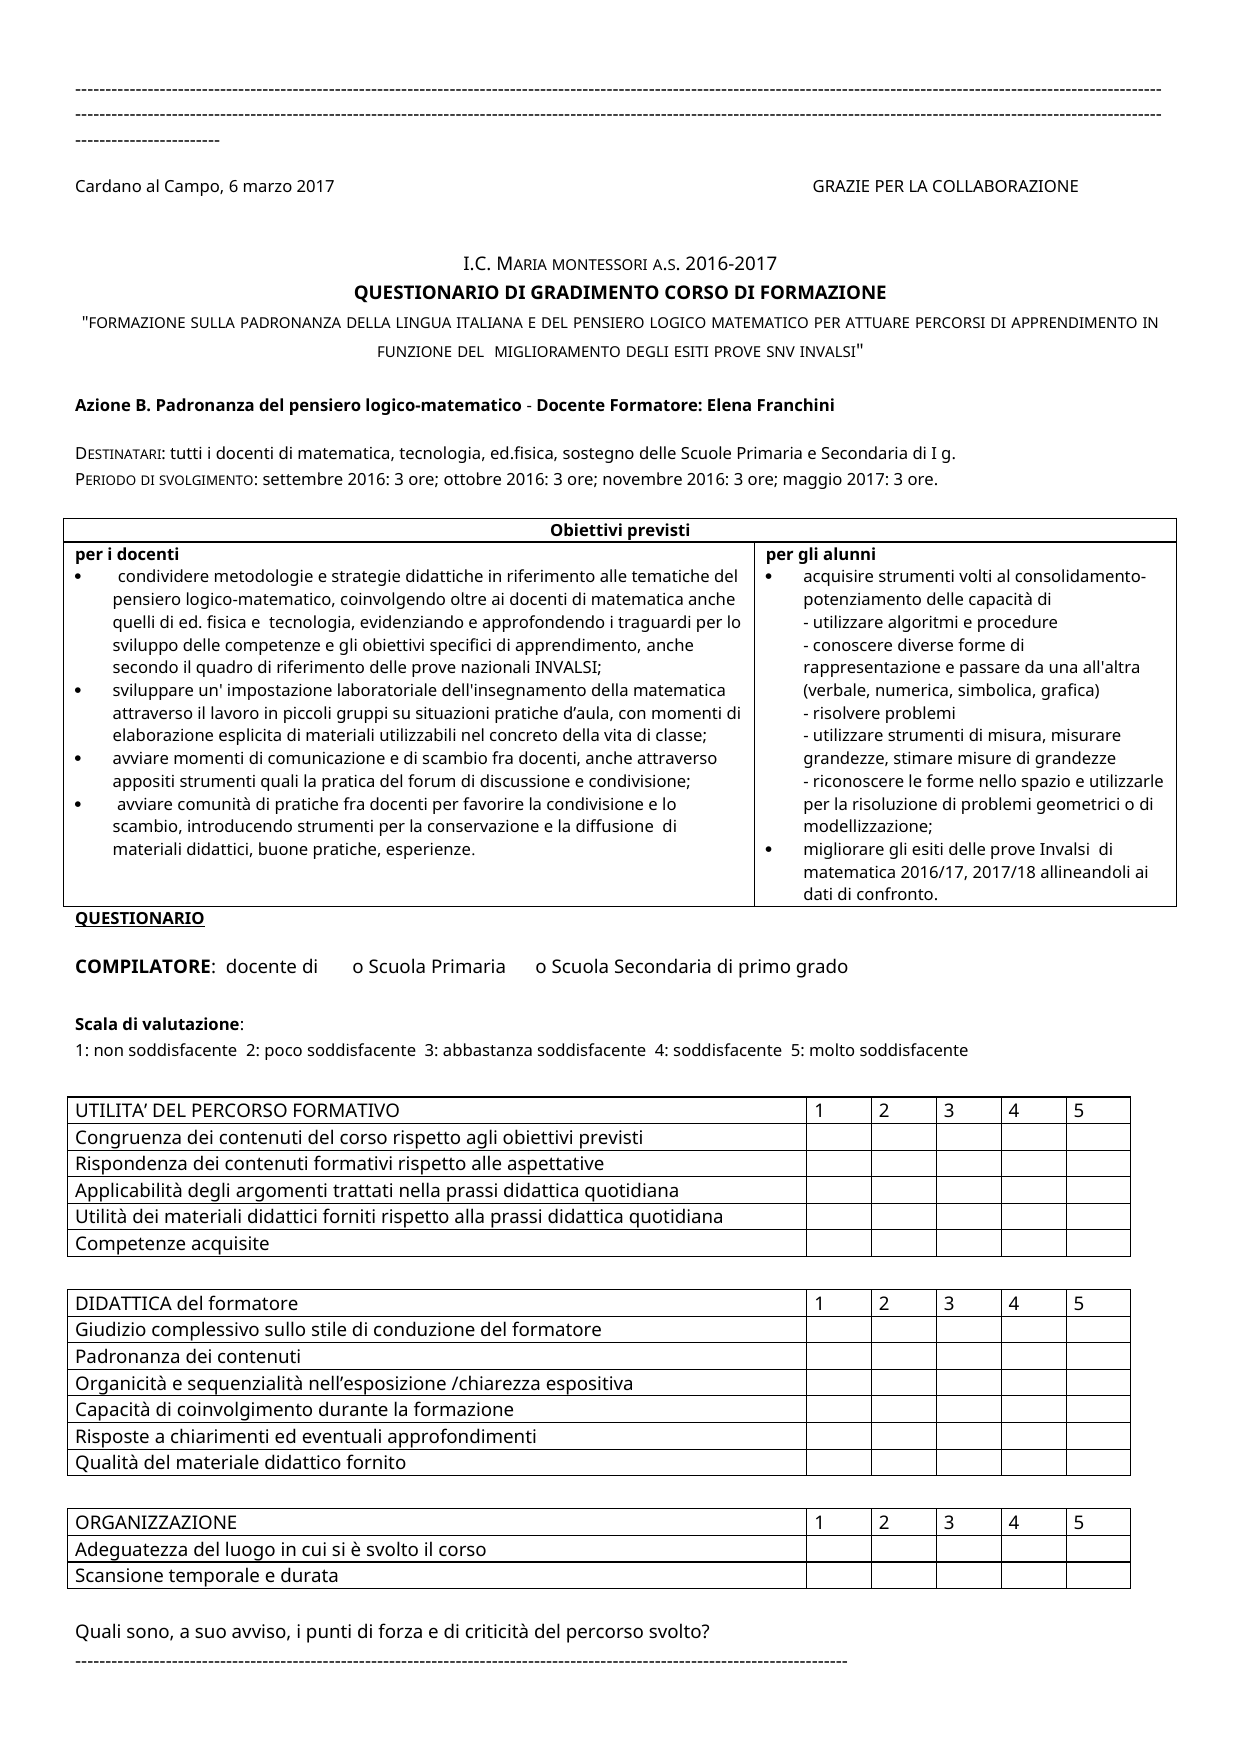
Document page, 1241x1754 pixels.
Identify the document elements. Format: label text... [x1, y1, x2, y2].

table_cell [1067, 1204, 1130, 1229]
table_cell [1067, 1317, 1130, 1342]
table_cell [807, 1151, 871, 1176]
text Quali sono, a suo avviso, i punti di forza e di criticità del percorso svolto? [75, 1618, 1165, 1644]
table_cell [872, 1423, 936, 1448]
table_cell [937, 1536, 1001, 1561]
text QUESTIONARIO DI GRADIMENTO CORSO DI FORMAZIONE [75, 279, 1165, 305]
table_cell Giudizio complessivo sullo stile di conduzione del formatore [68, 1317, 806, 1342]
table_cell [937, 1343, 1001, 1369]
table_cell [1002, 1450, 1066, 1475]
table_cell [937, 1396, 1001, 1422]
table_cell [807, 1370, 871, 1395]
table_cell [1067, 1370, 1130, 1395]
table_header 3 [937, 1098, 1001, 1123]
table_header 1 [807, 1098, 871, 1123]
table_cell [937, 1177, 1001, 1203]
table_header 3 [937, 1509, 1001, 1535]
text Destinatari: tutti i docenti di matematica, tecnologia, ed.fisica, sostegno delle Scuole Primaria e Secondaria di I g. [75, 442, 1165, 464]
table_header 5 [1067, 1290, 1130, 1316]
table_header 5 [1067, 1098, 1130, 1123]
table_cell [872, 1536, 936, 1561]
table_cell [1067, 1450, 1130, 1475]
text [75, 1647, 1165, 1673]
table_cell Risposte a chiarimenti ed eventuali approfondimenti [68, 1423, 806, 1448]
table_cell [807, 1423, 871, 1448]
text Azione B. Padronanza del pensiero logico-matematico - Docente Formatore: Elena Franchini [75, 393, 1165, 416]
text Periodo di svolgimento: settembre 2016: 3 ore; ottobre 2016: 3 ore; novembre 2016: 3 ore; maggio 2017: 3 ore. [75, 468, 1165, 491]
table_cell [1067, 1423, 1130, 1448]
table_cell [807, 1343, 871, 1369]
table_cell [872, 1124, 936, 1149]
table_cell [1002, 1230, 1066, 1256]
text QUESTIONARIO [75, 907, 1165, 929]
text Cardano al Campo, 6 marzo 2017 GRAZIE PER LA COLLABORAZIONE [75, 174, 1165, 197]
table_header 4 [1002, 1290, 1066, 1316]
table_header 2 [872, 1509, 936, 1535]
table_cell [1067, 1151, 1130, 1176]
table_cell [937, 1370, 1001, 1395]
table_cell [1002, 1563, 1066, 1588]
table_header 3 [937, 1290, 1001, 1316]
table_cell [807, 1536, 871, 1561]
table_cell [937, 1450, 1001, 1475]
table_cell [807, 1563, 871, 1588]
table_cell [872, 1204, 936, 1229]
table_cell [937, 1563, 1001, 1588]
table_cell Congruenza dei contenuti del corso rispetto agli obiettivi previsti [68, 1124, 806, 1149]
table_cell [1002, 1343, 1066, 1369]
text COMPILATORE: docente di o Scuola Primaria o Scuola Secondaria di primo grado [75, 954, 1165, 979]
table_cell [807, 1396, 871, 1422]
table_header 1 [807, 1509, 871, 1535]
table_cell [872, 1343, 936, 1369]
table_cell [807, 1230, 871, 1256]
table_header Obiettivi previsti [64, 519, 1176, 541]
table_header 4 [1002, 1098, 1066, 1123]
table_cell [1067, 1230, 1130, 1256]
table_cell per i docenti condividere metodologie e strategie didattiche in riferimento alle tematiche del pensiero logico-matematico, coinvolgendo oltre ai docenti di matematica anche quelli di ed. fisica e tecnologia, evidenziando e approfondendo i traguardi per lo sviluppo delle competenze e gli obiettivi specifici di apprendimento, anche secondo il quadro di riferimento delle prove nazionali INVALSI; sviluppare un' impostazione laboratoriale dell'insegnamento della matematica attraverso il lavoro in piccoli gruppi su situazioni pratiche d’aula, con momenti di elaborazione esplicita di materiali utilizzabili nel concreto della vita di classe; avviare momenti di comunicazione e di scambio fra docenti, anche attraverso appositi strumenti quali la pratica del forum di discussione e condivisione; avviare comunità di pratiche fra docenti per favorire la condivisione e lo scambio, introducendo strumenti per la conservazione e la diffusione di materiali didattici, buone pratiche, esperienze. [64, 543, 754, 906]
table_cell [937, 1151, 1001, 1176]
table_cell [1002, 1536, 1066, 1561]
table_cell [937, 1204, 1001, 1229]
table_cell Rispondenza dei contenuti formativi rispetto alle aspettative [68, 1151, 806, 1176]
table_cell [807, 1204, 871, 1229]
text I.C. Maria montessori a.s. 2016-2017 [75, 250, 1165, 276]
table_cell [1002, 1370, 1066, 1395]
table_cell [1067, 1343, 1130, 1369]
table_cell [1067, 1536, 1130, 1561]
table_cell [1067, 1124, 1130, 1149]
table_header 5 [1067, 1509, 1130, 1535]
table_cell [872, 1396, 936, 1422]
text 1: non soddisfacente 2: poco soddisfacente 3: abbastanza soddisfacente 4: soddisfacente 5: molto soddisfacente [75, 1038, 1165, 1061]
table_cell [872, 1317, 936, 1342]
table_header UTILITA’ DEL PERCORSO FORMATIVO [68, 1098, 806, 1123]
table_cell Utilità dei materiali didattici forniti rispetto alla prassi didattica quotidiana [68, 1204, 806, 1229]
table_cell Competenze acquisite [68, 1230, 806, 1256]
table_cell [872, 1370, 936, 1395]
table_header 2 [872, 1098, 936, 1123]
table_cell [1002, 1423, 1066, 1448]
table_cell [1002, 1204, 1066, 1229]
table_cell [872, 1177, 936, 1203]
table_cell [937, 1230, 1001, 1256]
table_cell Scansione temporale e durata [68, 1563, 806, 1588]
table_cell [1002, 1151, 1066, 1176]
table_cell [937, 1124, 1001, 1149]
table_cell Capacità di coinvolgimento durante la formazione [68, 1396, 806, 1422]
table_cell Applicabilità degli argomenti trattati nella prassi didattica quotidiana [68, 1177, 806, 1203]
table_header 4 [1002, 1509, 1066, 1535]
text ------------------------------------------------------------------------------------------------------------------------------------------------------------------------------------------------------------------------------------------------------------------------------------------------------------------------------------------------------------------------------------------------ [75, 75, 1165, 152]
table_cell [872, 1450, 936, 1475]
table_header ORGANIZZAZIONE [68, 1509, 806, 1535]
table_cell Qualità del materiale didattico fornito [68, 1450, 806, 1475]
table_cell [1067, 1177, 1130, 1203]
table_cell [937, 1317, 1001, 1342]
table_cell [1002, 1177, 1066, 1203]
table_cell [807, 1317, 871, 1342]
table_header DIDATTICA del formatore [68, 1290, 806, 1316]
table_header 1 [807, 1290, 871, 1316]
table_cell [807, 1450, 871, 1475]
table_cell per gli alunni acquisire strumenti volti al consolidamento-potenziamento delle capacità di - utilizzare algoritmi e procedure - conoscere diverse forme di rappresentazione e passare da una all'altra (verbale, numerica, simbolica, grafica) - risolvere problemi - utilizzare strumenti di misura, misurare grandezze, stimare misure di grandezze - riconoscere le forme nello spazio e utilizzarle per la risoluzione di problemi geometrici o di modellizzazione; migliorare gli esiti delle prove Invalsi di matematica 2016/17, 2017/18 allineandoli ai dati di confronto. [755, 543, 1176, 906]
table_cell [807, 1124, 871, 1149]
table_cell [1002, 1124, 1066, 1149]
text Scala di valutazione: [75, 1012, 1165, 1035]
table_cell [937, 1423, 1001, 1448]
table_cell Adeguatezza del luogo in cui si è svolto il corso [68, 1536, 806, 1561]
table_cell [1002, 1396, 1066, 1422]
table_cell [872, 1230, 936, 1256]
table_cell Padronanza dei contenuti [68, 1343, 806, 1369]
table_cell [1002, 1317, 1066, 1342]
text "formazione sulla padronanza della lingua italiana e del pensiero logico matematico per attuare percorsi di apprendimento in funzione del miglioramento degli esiti prove snv invalsi" [75, 308, 1165, 363]
table_cell [1067, 1563, 1130, 1588]
table_cell [1067, 1396, 1130, 1422]
table_cell [872, 1563, 936, 1588]
table_header 2 [872, 1290, 936, 1316]
table_cell [807, 1177, 871, 1203]
table_cell Organicità e sequenzialità nell’esposizione /chiarezza espositiva [68, 1370, 806, 1395]
table_cell [872, 1151, 936, 1176]
